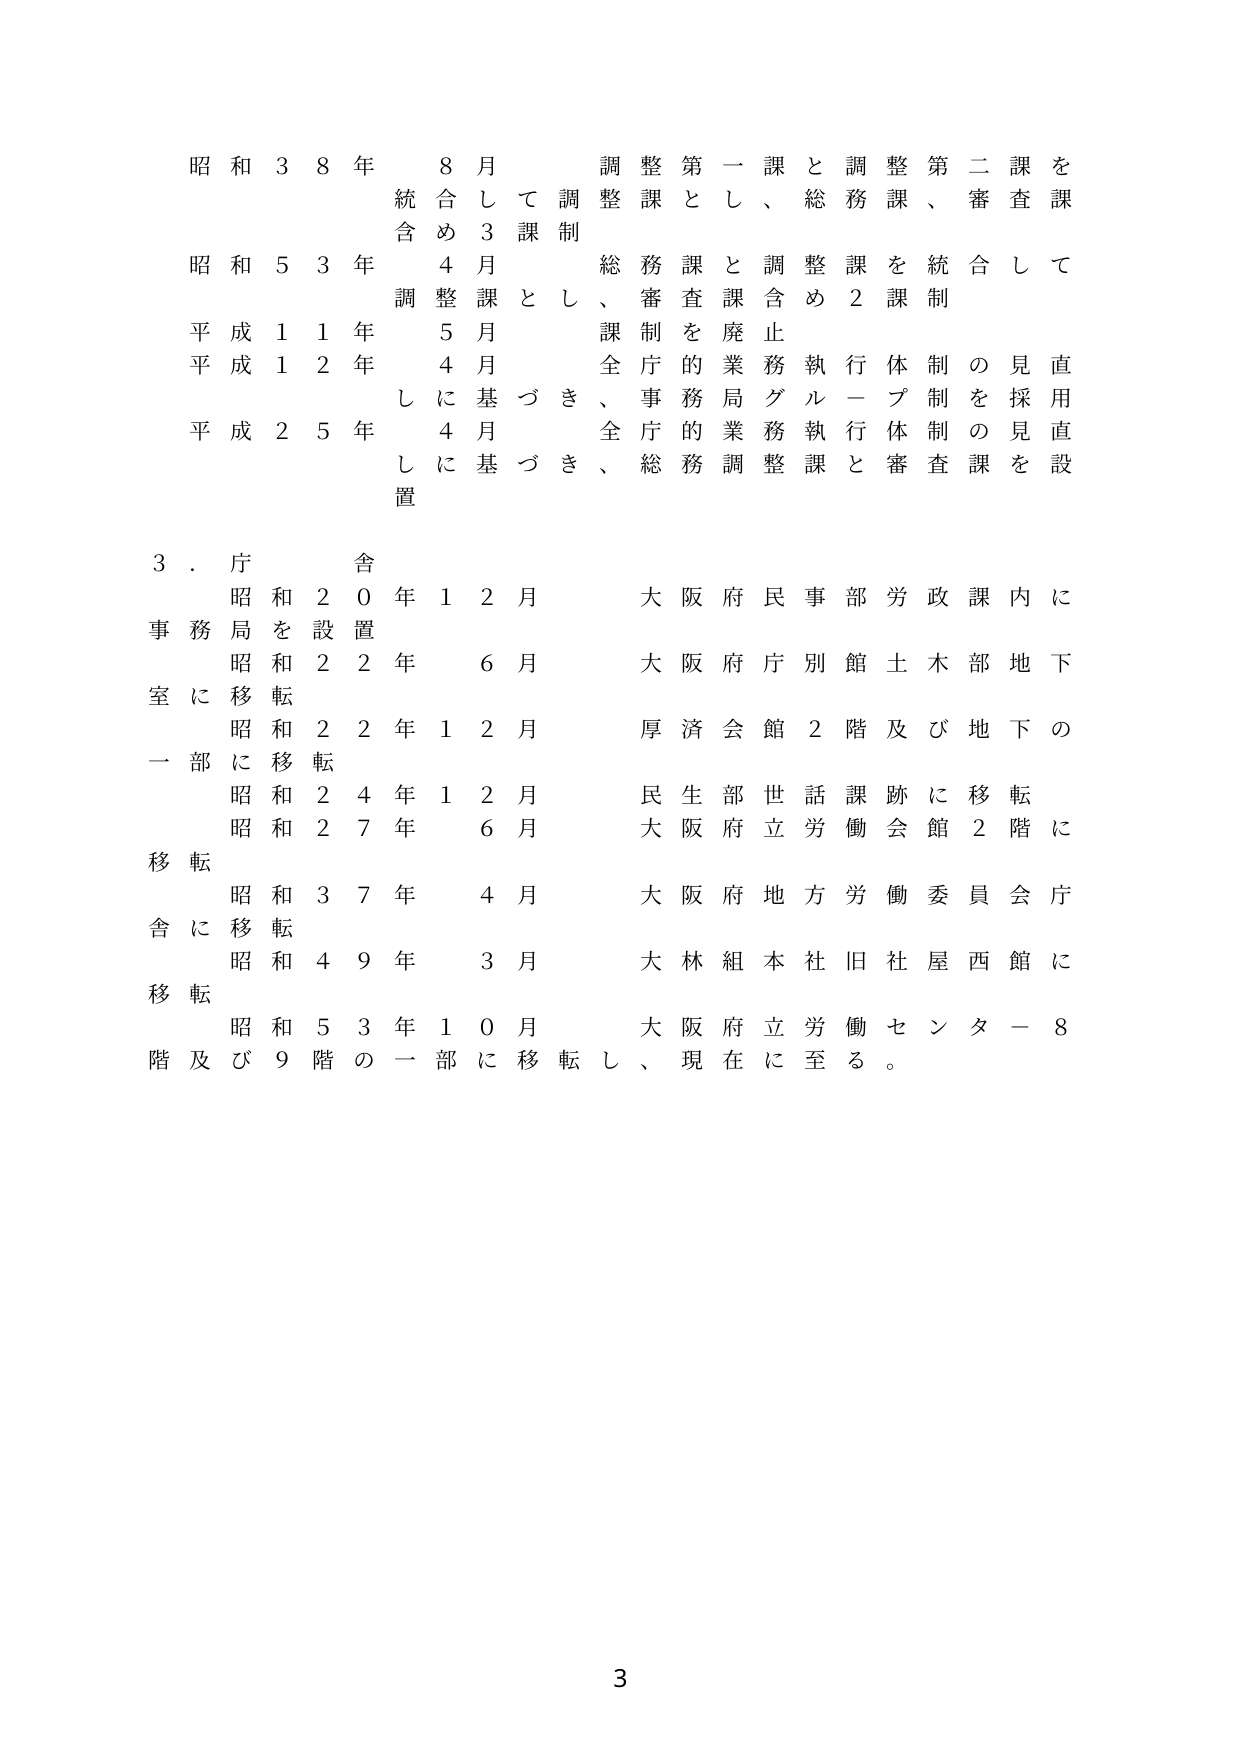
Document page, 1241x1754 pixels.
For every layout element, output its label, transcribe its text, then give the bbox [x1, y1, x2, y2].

text 昭和４９年 ３月 大林組本社旧社屋西館に移転 [148, 943, 1092, 1009]
text 昭和２０年１２月 大阪府民事部労政課内に事務局を設置 [148, 579, 1092, 645]
text ３．庁 舎 [148, 546, 1092, 579]
text 平成１２年 ４月 全庁的業務執行体制の見直しに基づき、事務局グル－プ制を採用 [189, 347, 1092, 413]
text 昭和５３年 ４月 総務課と調整課を統合して調整課とし、審査課含め２課制 [189, 248, 1092, 314]
text 昭和３８年 ８月 調整第一課と調整第二課を統合して調整課とし、総務課、審査課含め３課制 [189, 148, 1092, 248]
text 昭和５３年１０月 大阪府立労働センタ－８階及び９階の一部に移転し、現在に至る。 [148, 1009, 1092, 1076]
text 平成１１年 ５月 課制を廃止 [189, 314, 1092, 347]
text 平成２５年 ４月 全庁的業務執行体制の見直しに基づき、総務調整課と審査課を設置 [189, 413, 1092, 513]
text 昭和３７年 ４月 大阪府地方労働委員会庁舎に移転 [148, 877, 1092, 943]
text 昭和２２年 ６月 大阪府庁別館土木部地下室に移転 [148, 645, 1092, 711]
text 昭和２２年１２月 厚済会館２階及び地下の一部に移転 [148, 711, 1092, 778]
text 昭和２４年１２月 民生部世話課跡に移転 [148, 778, 1092, 811]
text 昭和２７年 ６月 大阪府立労働会館２階に移転 [148, 811, 1092, 877]
